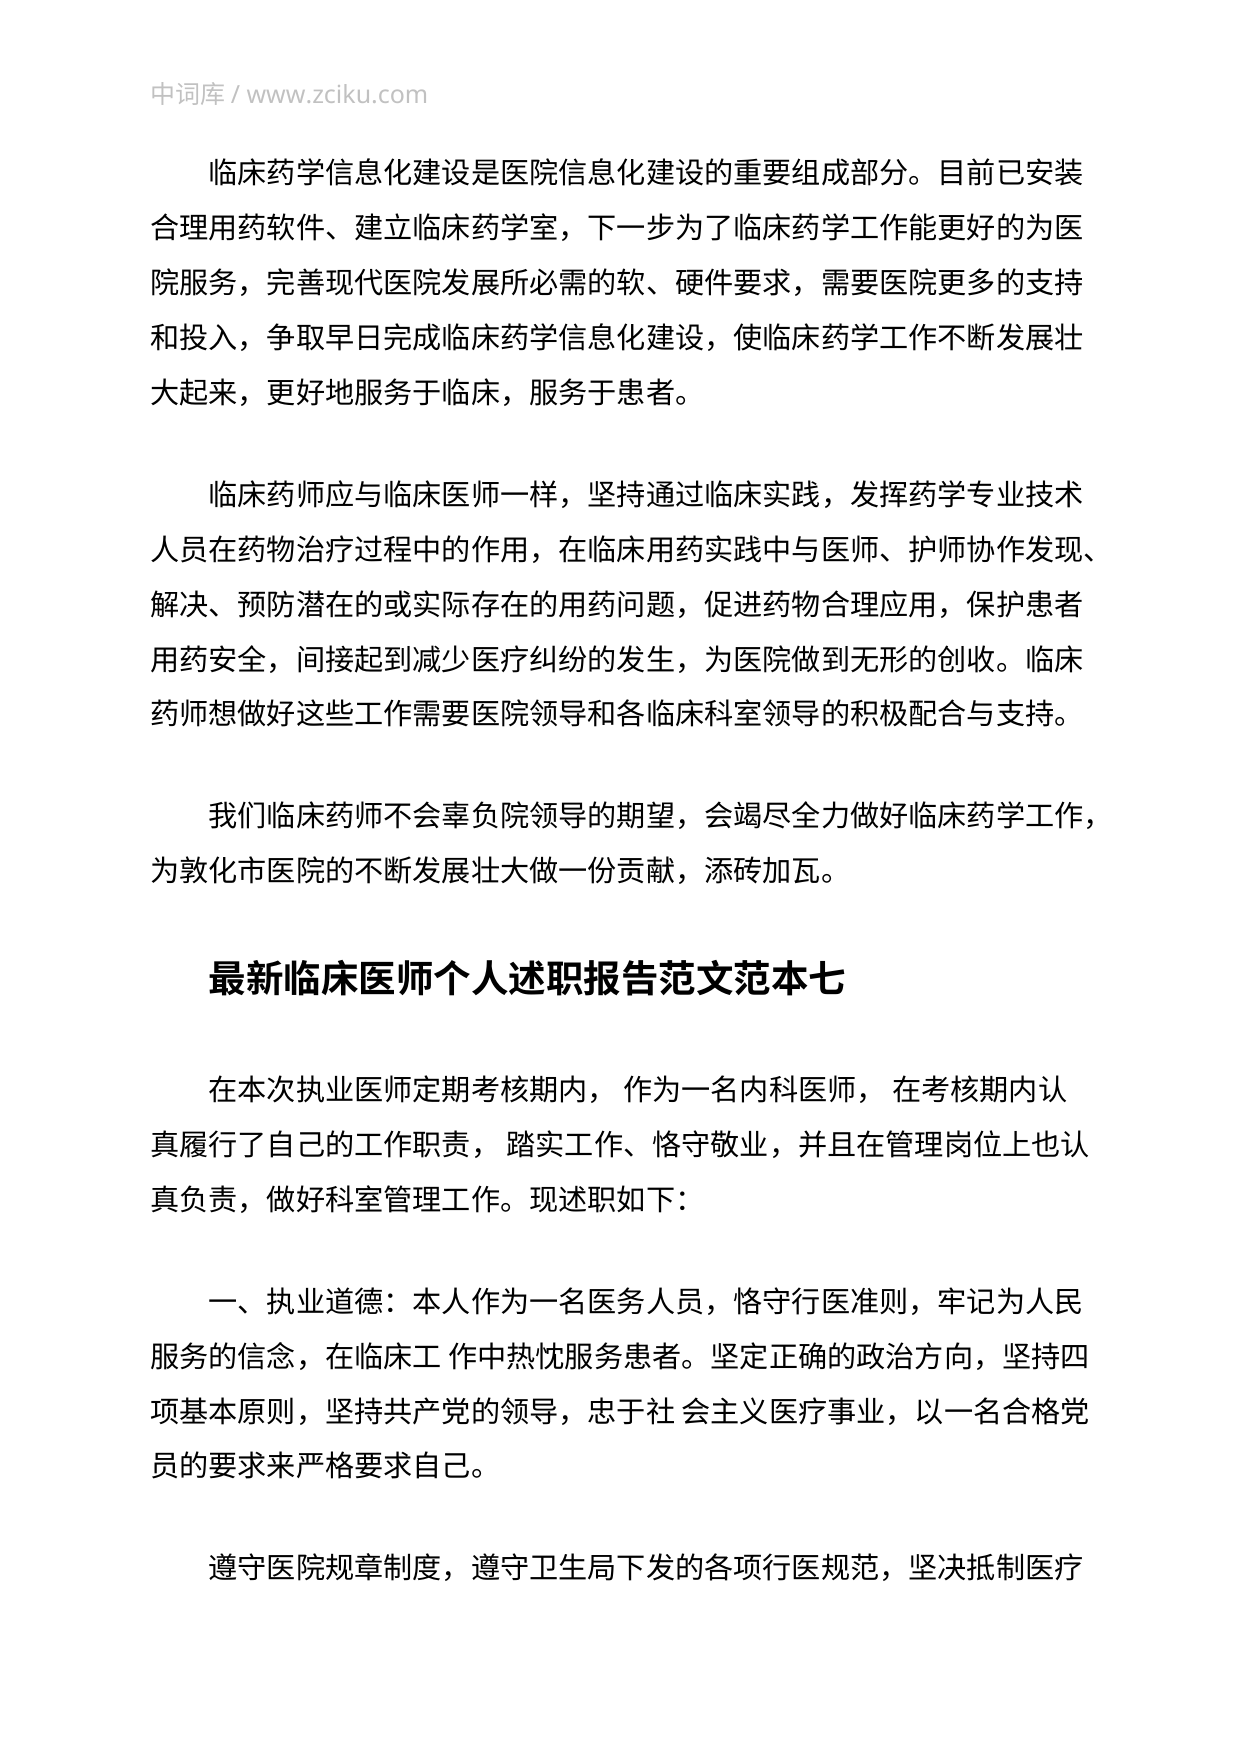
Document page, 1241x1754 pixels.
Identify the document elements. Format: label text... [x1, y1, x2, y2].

text 我们临床药师不会辜负院领导的期望，会竭尽全力做好临床药学工作，为敦化市医院的不断发展壮大做一份贡献，添砖加瓦。 [150, 793, 1090, 890]
text 临床药学信息化建设是医院信息化建设的重要组成部分。目前已安装合理用药软件、建立临床药学室，下一步为了临床药学工作能更好的为医院服务，完善现代医院发展所必需的软、硬件要求，需要医院更多的支持和投入，争取早日完成临床药学信息化建设，使临床药学工作不断发展壮大起来，更好地服务于临床，服务于患者。 [150, 150, 1090, 412]
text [150, 1545, 1090, 1587]
text 一、执业道德：本人作为一名医务人员，恪守行医准则，牢记为人民服务的信念，在临床工 作中热忱服务患者。坚定正确的政治方向，坚持四项基本原则，坚持共产党的领导，忠于社 会主义医疗事业，以一名合格党员的要求来严格要求自己。 [150, 1278, 1090, 1485]
text 最新临床医师个人述职报告范文范本七 [150, 949, 1090, 1004]
text 在本次执业医师定期考核期内， 作为一名内科医师， 在考核期内认真履行了自己的工作职责， 踏实工作、恪守敬业，并且在管理岗位上也认真负责，做好科室管理工作。现述职如下： [150, 1067, 1090, 1219]
text 临床药师应与临床医师一样，坚持通过临床实践，发挥药学专业技术人员在药物治疗过程中的作用，在临床用药实践中与医师、护师协作发现、解决、预防潜在的或实际存在的用药问题，促进药物合理应用，保护患者用药安全，间接起到减少医疗纠纷的发生，为医院做到无形的创收。临床药师想做好这些工作需要医院领导和各临床科室领导的积极配合与支持。 [150, 471, 1090, 733]
